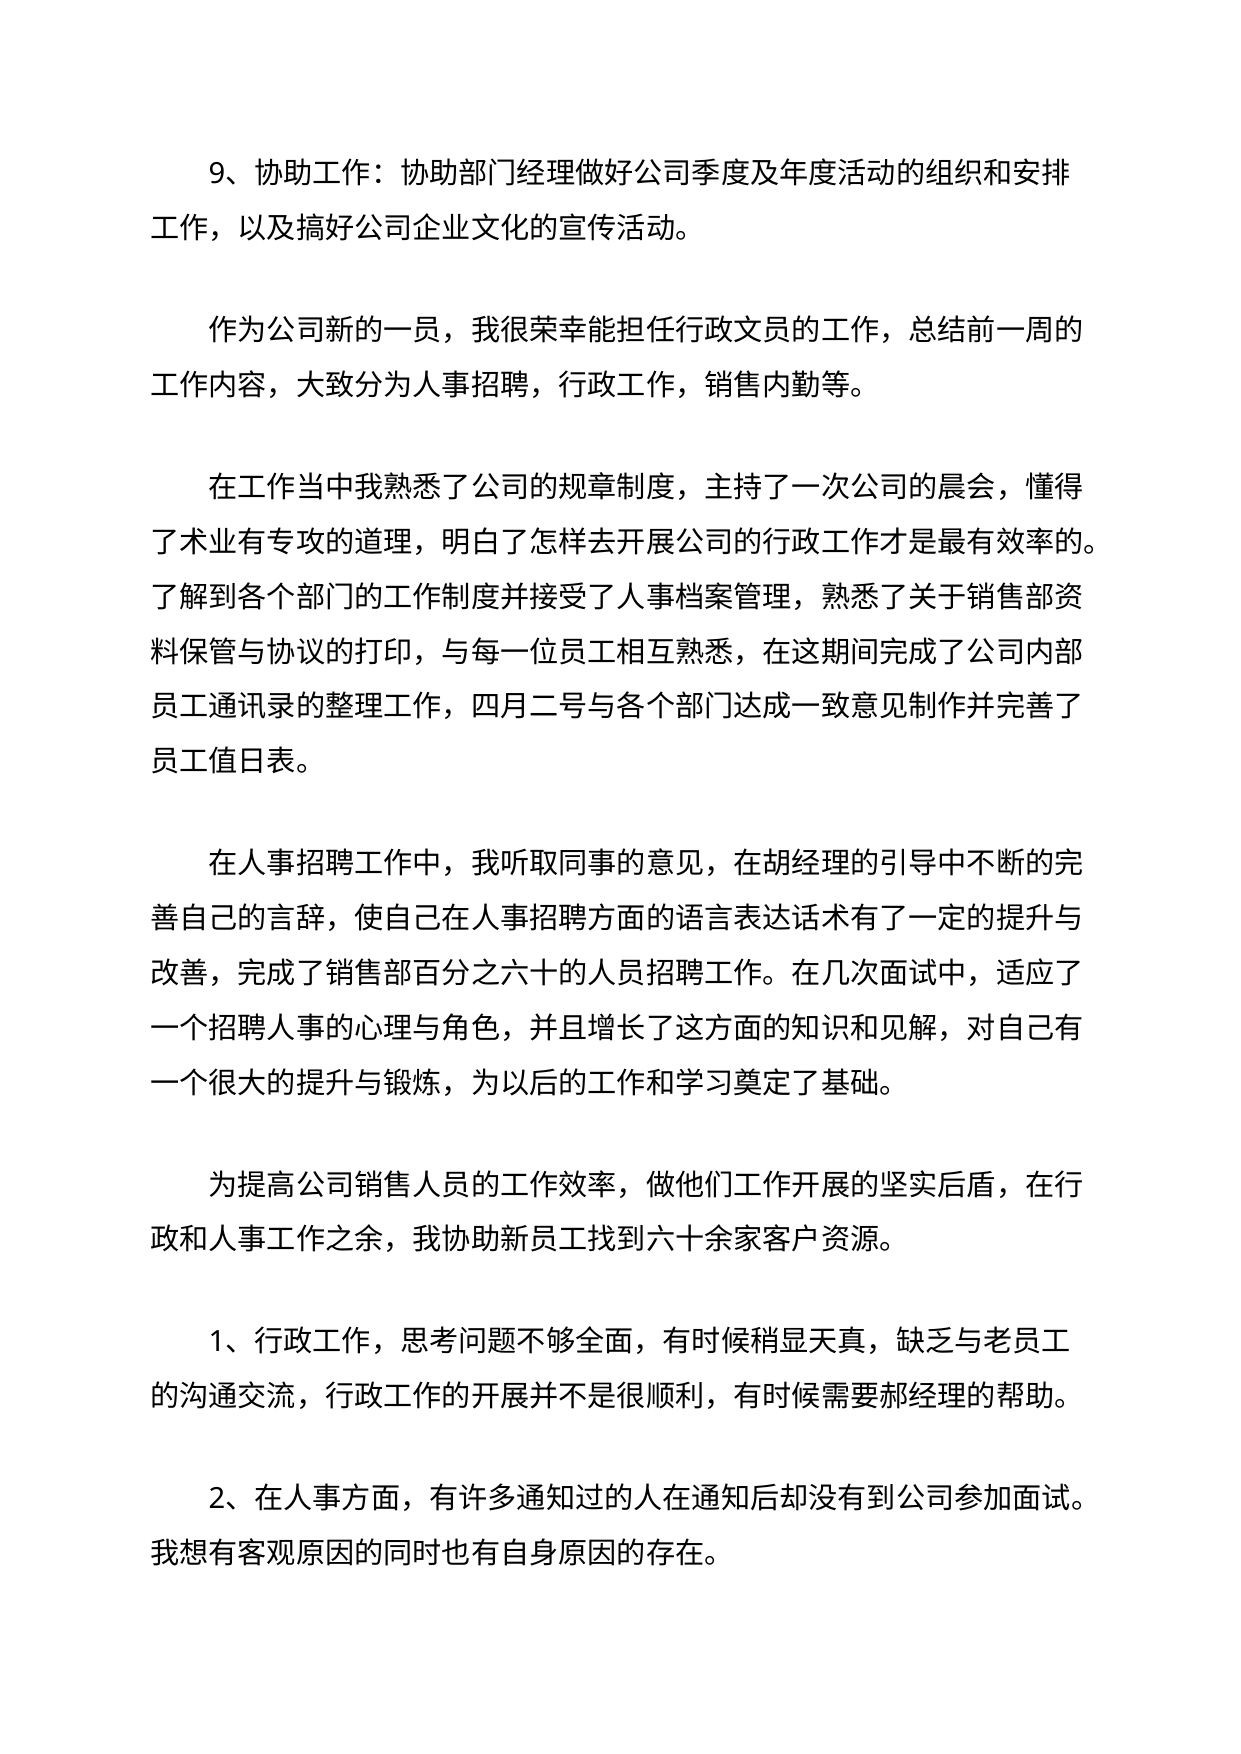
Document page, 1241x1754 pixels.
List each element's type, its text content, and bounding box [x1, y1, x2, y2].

text 作为公司新的一员，我很荣幸能担任行政文员的工作，总结前一周的工作内容，大致分为人事招聘，行政工作，销售内勤等。 [150, 307, 1090, 404]
text 为提高公司销售人员的工作效率，做他们工作开展的坚实后盾，在行政和人事工作之余，我协助新员工找到六十余家客户资源。 [150, 1161, 1090, 1258]
text 1、行政工作，思考问题不够全面，有时候稍显天真，缺乏与老员工的沟通交流，行政工作的开展并不是很顺利，有时候需要郝经理的帮助。 [150, 1318, 1090, 1415]
text 在工作当中我熟悉了公司的规章制度，主持了一次公司的晨会，懂得了术业有专攻的道理，明白了怎样去开展公司的行政工作才是最有效率的。了解到各个部门的工作制度并接受了人事档案管理，熟悉了关于销售部资料保管与协议的打印，与每一位员工相互熟悉，在这期间完成了公司内部员工通讯录的整理工作，四月二号与各个部门达成一致意见制作并完善了员工值日表。 [150, 463, 1090, 780]
text 9、协助工作：协助部门经理做好公司季度及年度活动的组织和安排工作，以及搞好公司企业文化的宣传活动。 [150, 150, 1090, 247]
text 在人事招聘工作中，我听取同事的意见，在胡经理的引导中不断的完善自己的言辞，使自己在人事招聘方面的语言表达话术有了一定的提升与改善，完成了销售部百分之六十的人员招聘工作。在几次面试中，适应了一个招聘人事的心理与角色，并且增长了这方面的知识和见解，对自己有一个很大的提升与锻炼，为以后的工作和学习奠定了基础。 [150, 840, 1090, 1102]
text 2、在人事方面，有许多通知过的人在通知后却没有到公司参加面试。我想有客观原因的同时也有自身原因的存在。 [150, 1474, 1090, 1572]
